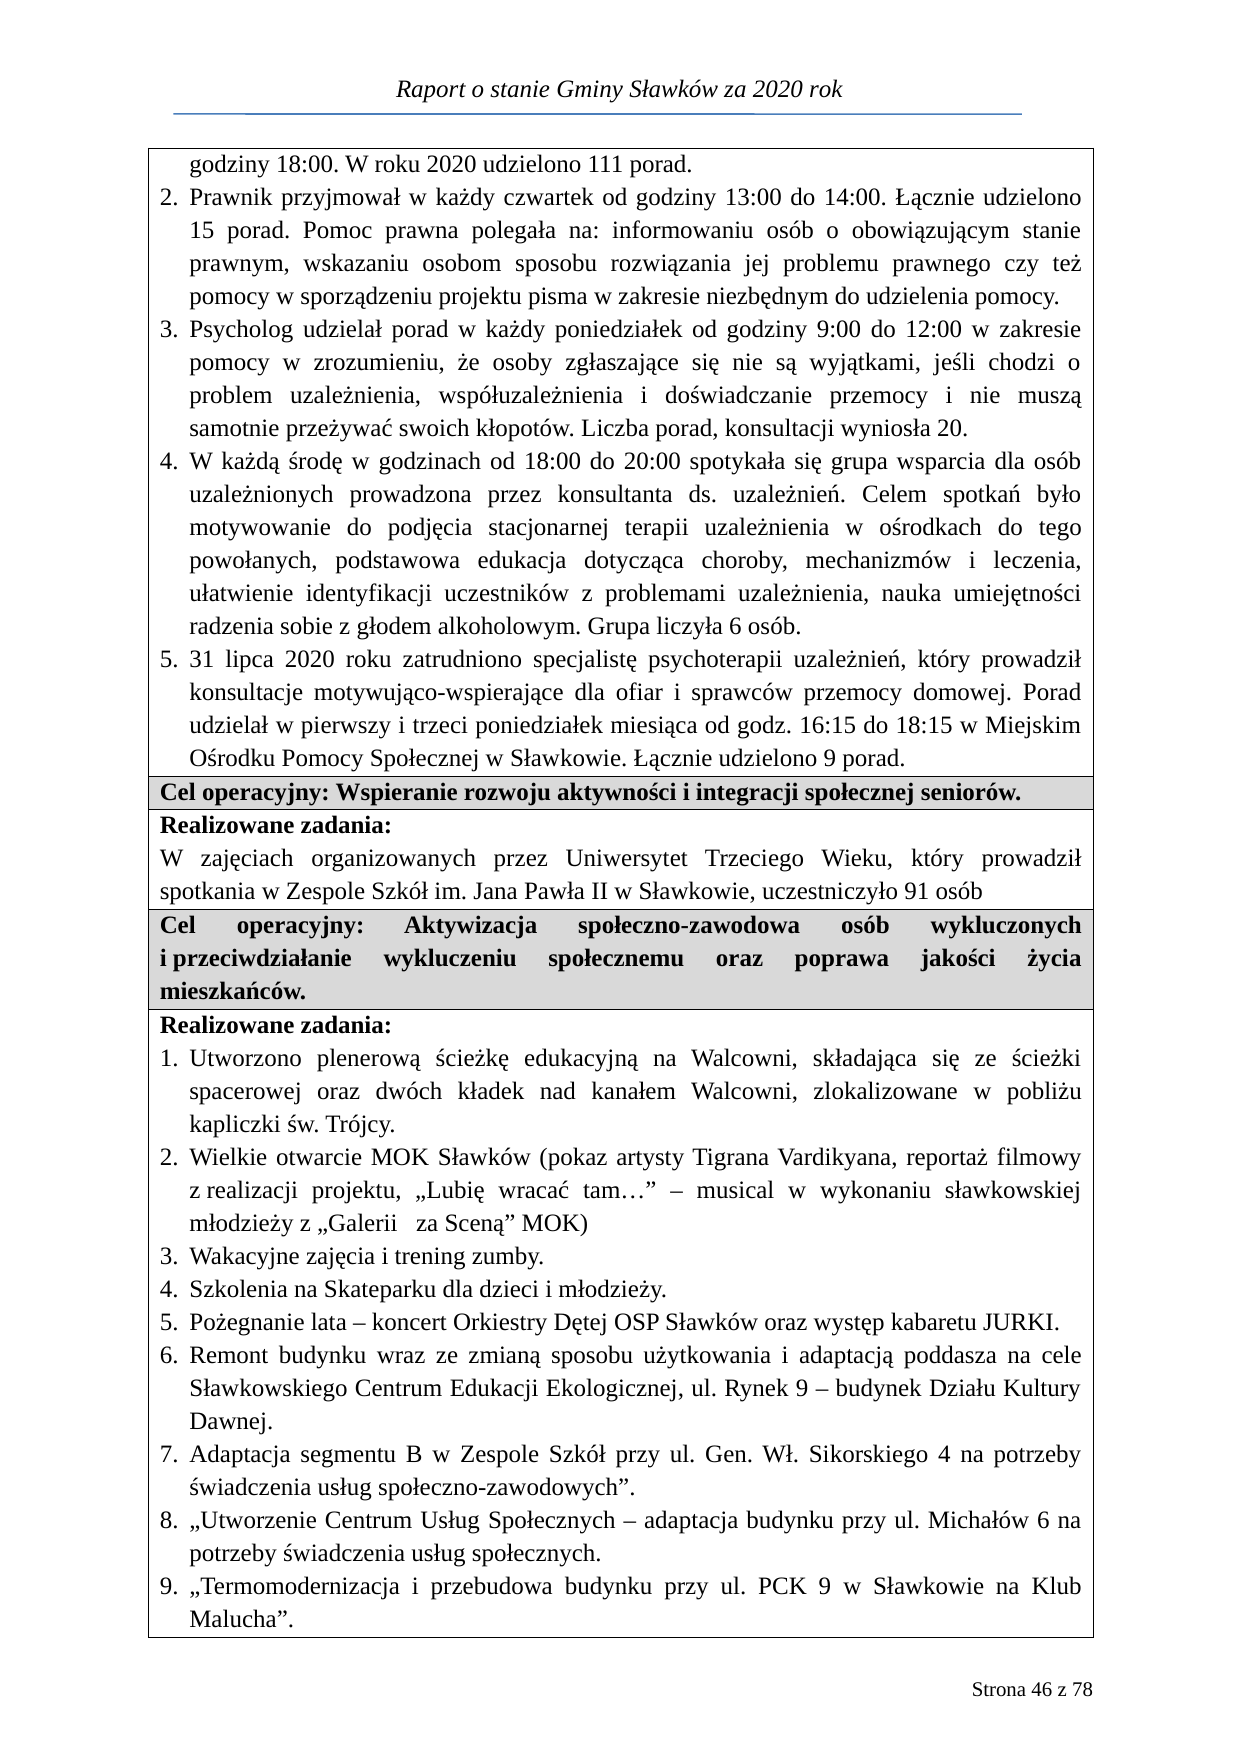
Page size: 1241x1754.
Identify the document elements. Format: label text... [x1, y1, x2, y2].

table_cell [149, 149, 1093, 776]
table_cell Realizowane zadania: Utworzono plenerową ścieżkę edukacyjną na Walcowni, składająca się ze ścieżki spacerowej oraz dwóch kładek nad kanałem Walcowni, zlokalizowane w pobliżu kapliczki św. Trójcy. Wielkie otwarcie MOK Sławków (pokaz artysty Tigrana Vardikyana, reportaż filmowy z realizacji projektu, „Lubię wracać tam…” – musical w wykonaniu sławkowskiej młodzieży z „Galerii za Sceną” MOK) Wakacyjne zajęcia i trening zumby. Szkolenia na Skateparku dla dzieci i młodzieży. Pożegnanie lata – koncert Orkiestry Dętej OSP Sławków oraz występ kabaretu JURKI. Remont budynku wraz ze zmianą sposobu użytkowania i adaptacją poddasza na cele Sławkowskiego Centrum Edukacji Ekologicznej, ul. Rynek 9 – budynek Działu Kultury Dawnej. Adaptacja segmentu B w Zespole Szkół przy ul. Gen. Wł. Sikorskiego 4 na potrzeby świadczenia usług społeczno-zawodowych”. „Utworzenie Centrum Usług Społecznych – adaptacja budynku przy ul. Michałów 6 na potrzeby świadczenia usług społecznych. „Termomodernizacja i przebudowa budynku przy ul. PCK 9 w Sławkowie na Klub Malucha”. [149, 1010, 1093, 1637]
table_cell Realizowane zadania: W zajęciach organizowanych przez Uniwersytet Trzeciego Wieku, który prowadził spotkania w Zespole Szkół im. Jana Pawła II w Sławkowie, uczestniczyło 91 osób [149, 810, 1093, 909]
table_cell Cel operacyjny: Wspieranie rozwoju aktywności i integracji społecznej seniorów. [149, 777, 1093, 809]
table_cell Cel operacyjny: Aktywizacja społeczno-zawodowa osób wykluczonych i przeciwdziałanie wykluczeniu społecznemu oraz poprawa jakości życia mieszkańców. [149, 910, 1093, 1009]
